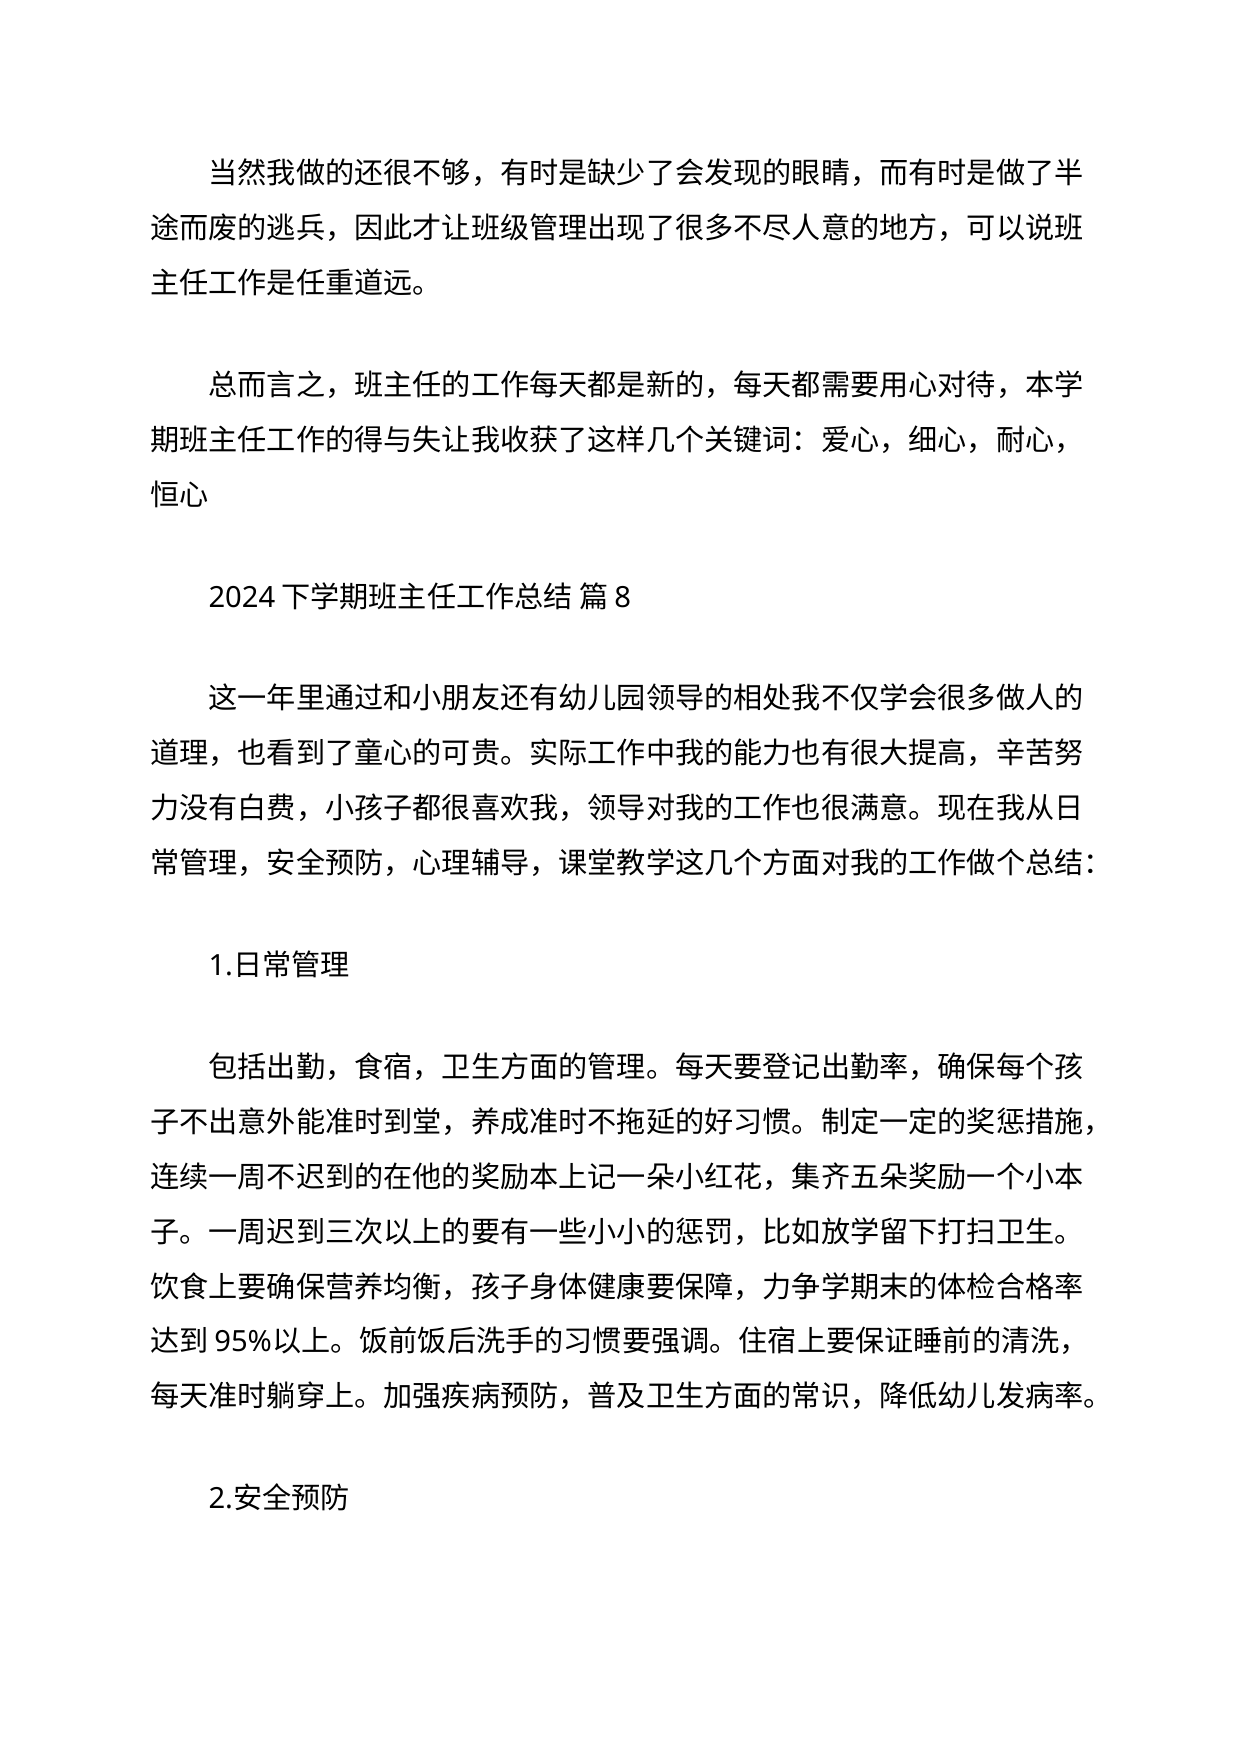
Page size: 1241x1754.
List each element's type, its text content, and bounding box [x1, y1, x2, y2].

text 总而言之，班主任的工作每天都是新的，每天都需要用心对待，本学期班主任工作的得与失让我收获了这样几个关键词：爱心，细心，耐心，恒心 [150, 362, 1090, 514]
text 这一年里通过和小朋友还有幼儿园领导的相处我不仅学会很多做人的道理，也看到了童心的可贵。实际工作中我的能力也有很大提高，辛苦努力没有白费，小孩子都很喜欢我，领导对我的工作也很满意。现在我从日常管理，安全预防，心理辅导，课堂教学这几个方面对我的工作做个总结： [150, 675, 1090, 882]
text 2024下学期班主任工作总结 篇8 [150, 573, 1090, 616]
text 1.日常管理 [150, 942, 1090, 984]
text 包括出勤，食宿，卫生方面的管理。每天要登记出勤率，确保每个孩子不出意外能准时到堂，养成准时不拖延的好习惯。制定一定的奖惩措施，连续一周不迟到的在他的奖励本上记一朵小红花，集齐五朵奖励一个小本子。一周迟到三次以上的要有一些小小的惩罚，比如放学留下打扫卫生。饮食上要确保营养均衡，孩子身体健康要保障，力争学期末的体检合格率达到95%以上。饭前饭后洗手的习惯要强调。住宿上要保证睡前的清洗，每天准时躺穿上。加强疾病预防，普及卫生方面的常识，降低幼儿发病率。 [150, 1043, 1090, 1415]
text 当然我做的还很不够，有时是缺少了会发现的眼睛，而有时是做了半途而废的逃兵，因此才让班级管理出现了很多不尽人意的地方，可以说班主任工作是任重道远。 [150, 150, 1090, 302]
text 2.安全预防 [150, 1475, 1090, 1517]
